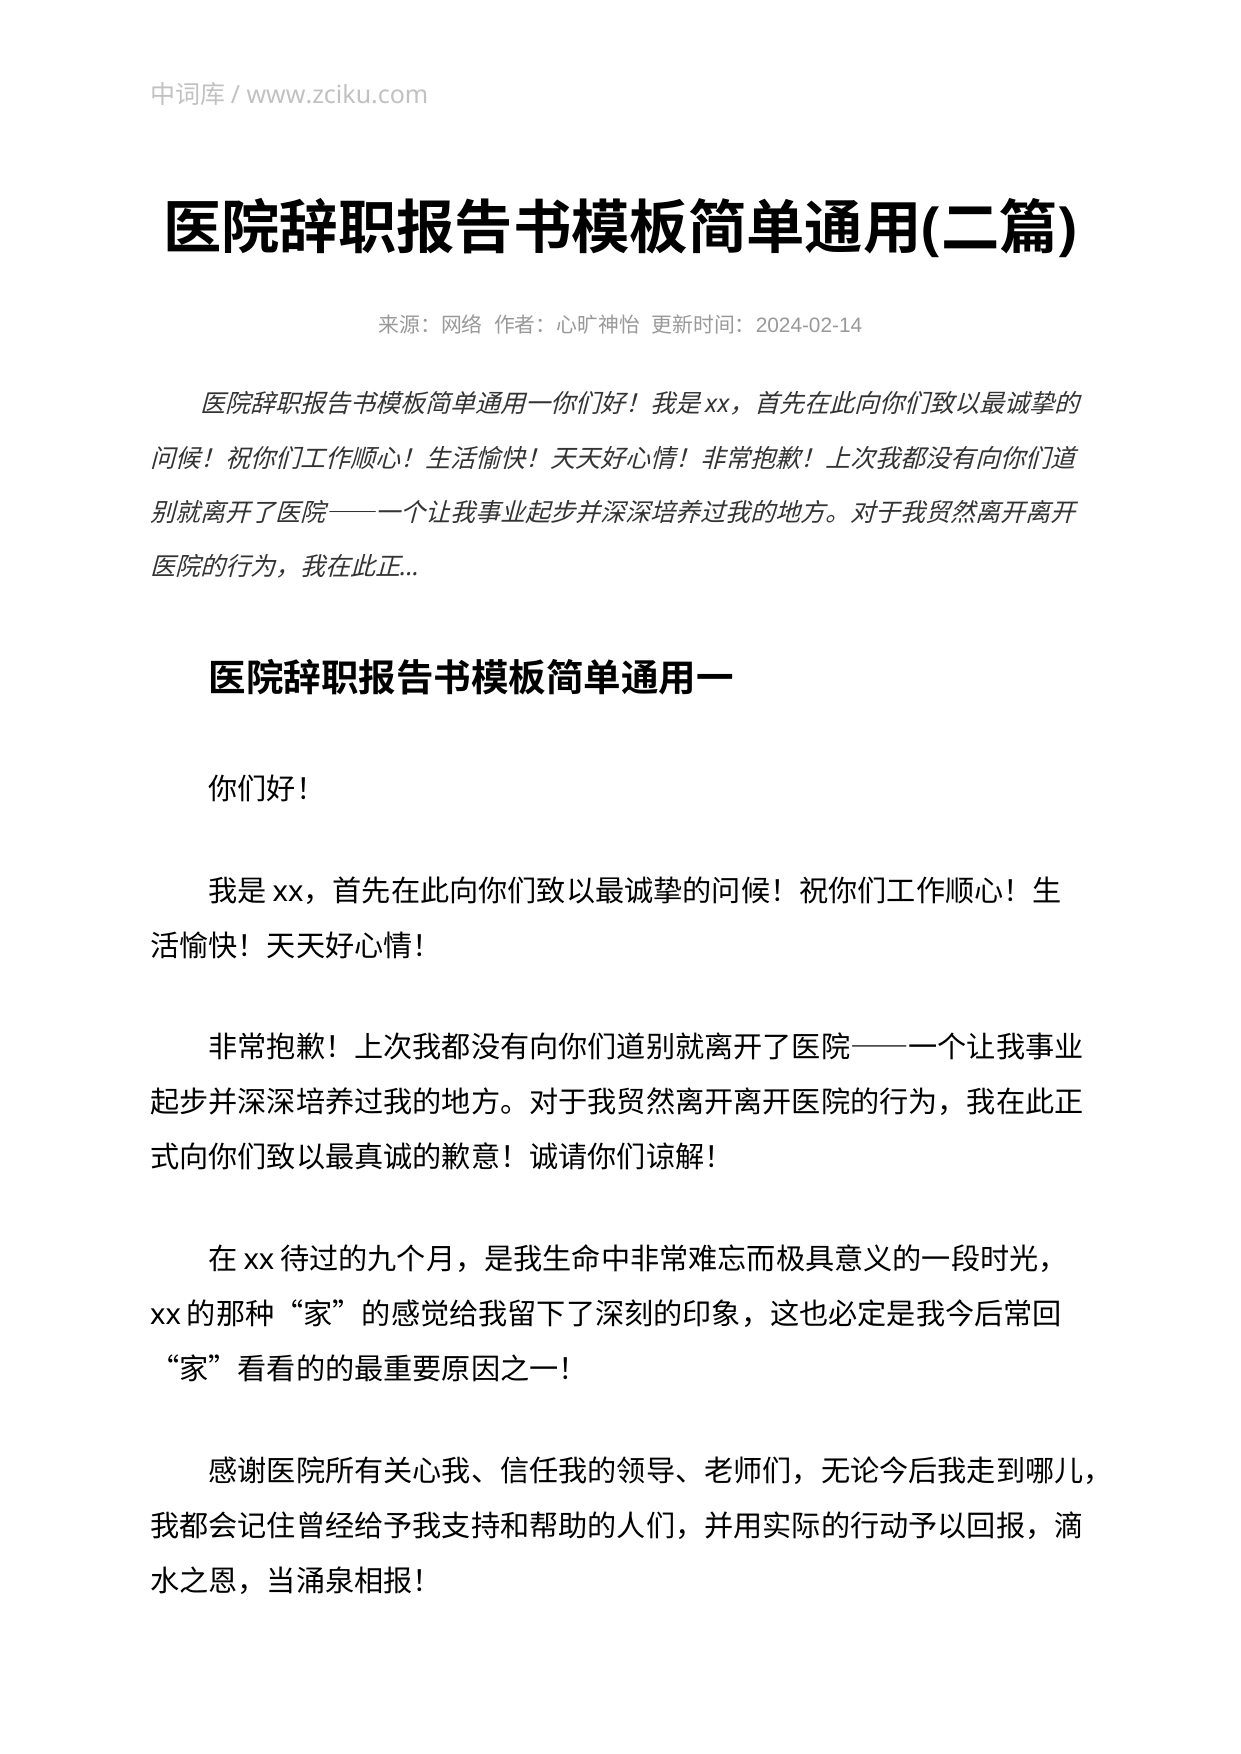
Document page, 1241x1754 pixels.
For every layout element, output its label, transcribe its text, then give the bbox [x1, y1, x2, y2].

text 感谢医院所有关心我、信任我的领导、老师们，无论今后我走到哪儿，我都会记住曾经给予我支持和帮助的人们，并用实际的行动予以回报，滴水之恩，当涌泉相报！ [150, 1447, 1090, 1599]
text 在xx待过的九个月，是我生命中非常难忘而极具意义的一段时光，xx的那种“家”的感觉给我留下了深刻的印象，这也必定是我今后常回“家”看看的的最重要原因之一！ [150, 1236, 1090, 1388]
text 非常抱歉！上次我都没有向你们道别就离开了医院——一个让我事业起步并深深培养过我的地方。对于我贸然离开离开医院的行为，我在此正式向你们致以最真诚的歉意！诚请你们谅解！ [150, 1024, 1090, 1176]
subtitle 医院辞职报告书模板简单通用(二篇) [150, 181, 1090, 266]
text 我是xx，首先在此向你们致以最诚挚的问候！祝你们工作顺心！生活愉快！天天好心情！ [150, 867, 1090, 964]
text 医院辞职报告书模板简单通用一 [150, 648, 1090, 702]
text 你们好！ [150, 766, 1090, 808]
text 医院辞职报告书模板简单通用一你们好！我是xx，首先在此向你们致以最诚挚的问候！祝你们工作顺心！生活愉快！天天好心情！非常抱歉！上次我都没有向你们道别就离开了医院——一个让我事业起步并深深培养过我的地方。对于我贸然离开离开医院的行为，我在此正... [150, 384, 1090, 583]
text 来源：网络 作者：心旷神怡 更新时间：2024-02-14 [150, 313, 1090, 337]
